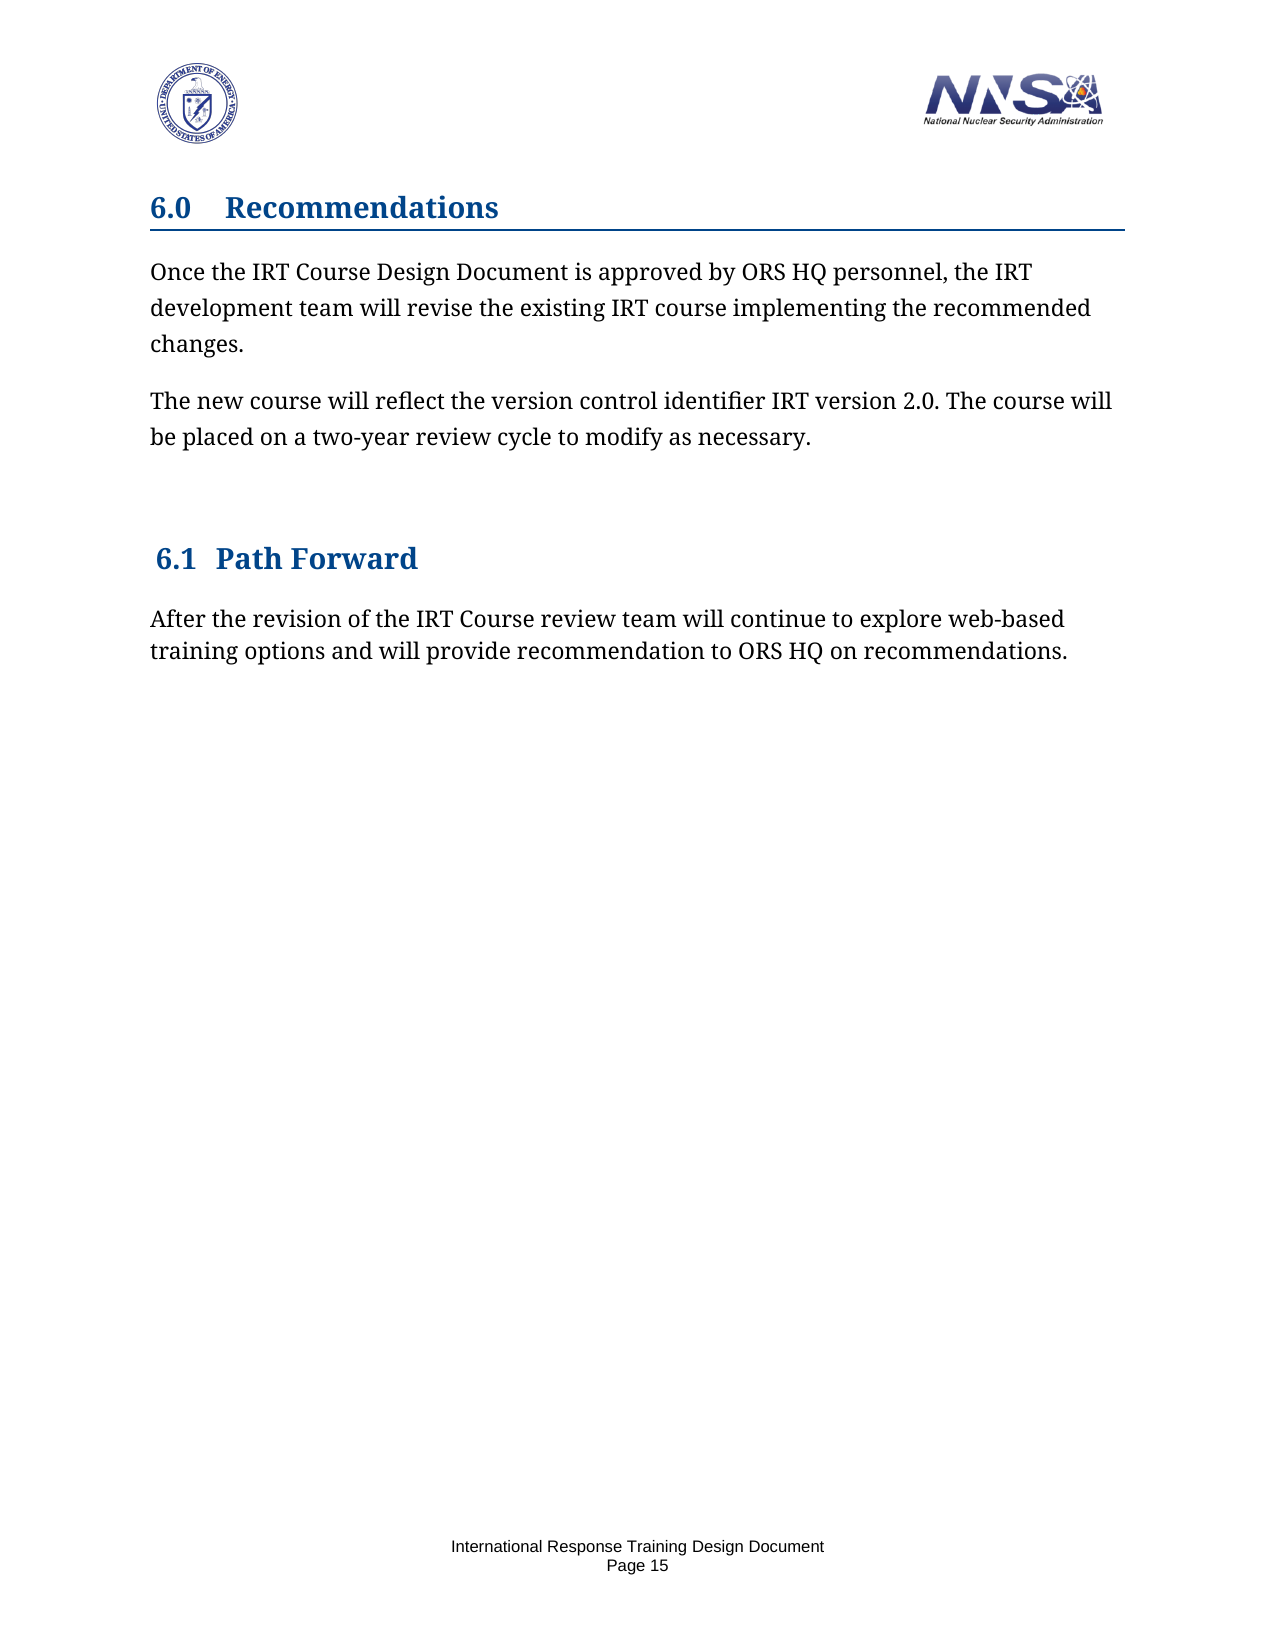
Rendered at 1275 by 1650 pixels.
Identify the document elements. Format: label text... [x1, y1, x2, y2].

picture [150, 58, 241, 149]
text Once the IRT Course Design Document is approved by ORS HQ personnel, the IRT development team will revise the existing IRT course implementing the recommended changes. [150, 256, 1125, 359]
text The new course will reflect the version control identifier IRT version 2.0. The course will be placed on a two-year review cycle to modify as necessary. [150, 385, 1125, 452]
subtitle Recommendations [150, 187, 1125, 229]
text After the revision of the IRT Course review team will continue to explore web-based training options and will provide recommendation to ORS HQ on recommendations. [150, 603, 1125, 666]
subtitle Path Forward [156, 539, 1125, 578]
picture [915, 58, 1111, 134]
